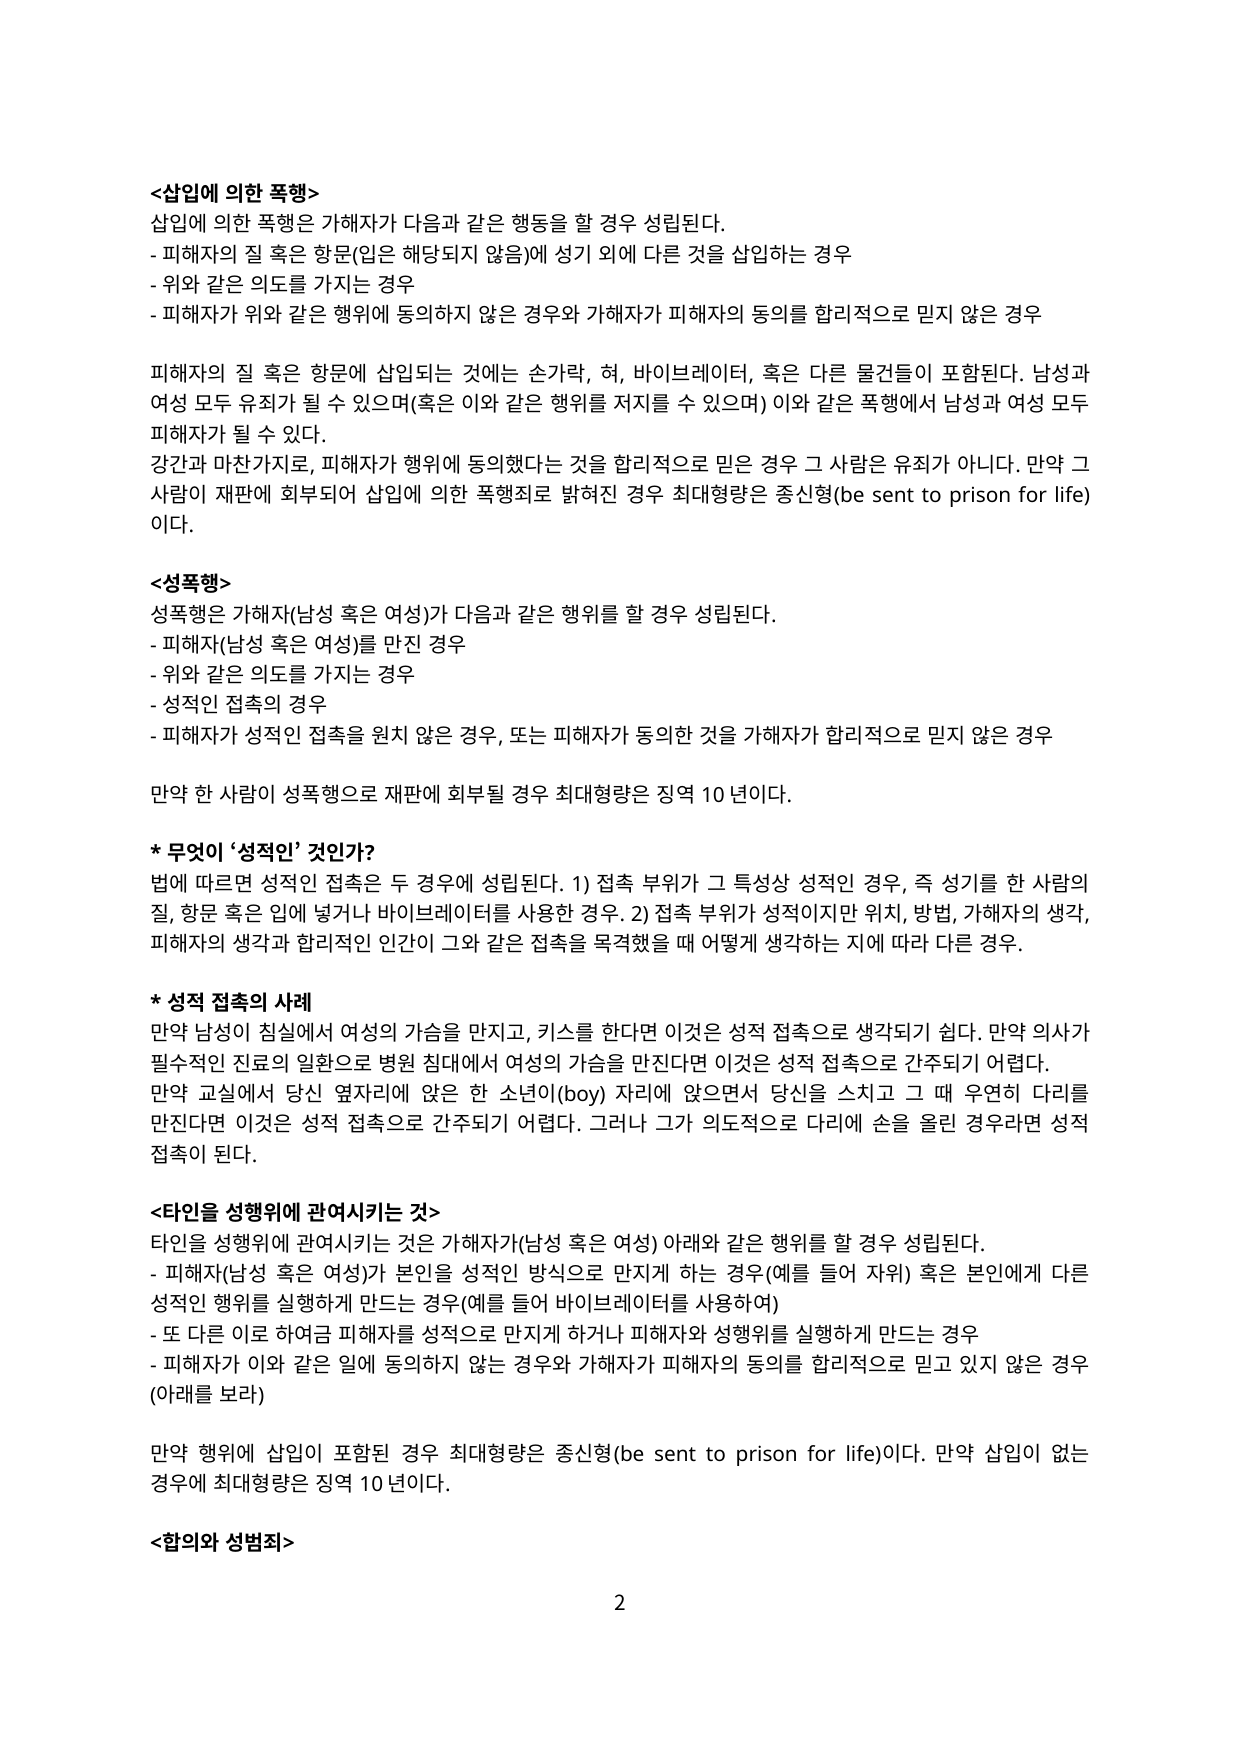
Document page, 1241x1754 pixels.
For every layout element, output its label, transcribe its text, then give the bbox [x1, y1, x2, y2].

text 만약 남성이 침실에서 여성의 가슴을 만지고, 키스를 한다면 이것은 성적 접촉으로 생각되기 쉽다. 만약 의사가 필수적인 진료의 일환으로 병원 침대에서 여성의 가슴을 만진다면 이것은 성적 접촉으로 간주되기 어렵다. [150, 1017, 1090, 1077]
text - 위와 같은 의도를 가지는 경우 [150, 658, 1090, 689]
text 만약 한 사람이 성폭행으로 재판에 회부될 경우 최대형량은 징역 10년이다. [150, 778, 1090, 808]
text - 또 다른 이로 하여금 피해자를 성적으로 만지게 하거나 피해자와 성행위를 실행하게 만드는 경우 [150, 1318, 1090, 1348]
text - 피해자(남성 혹은 여성)가 본인을 성적인 방식으로 만지게 하는 경우(예를 들어 자위) 혹은 본인에게 다른 성적인 행위를 실행하게 만드는 경우(예를 들어 바이브레이터를 사용하여) [150, 1257, 1090, 1318]
text <삽입에 의한 폭행> [150, 177, 1090, 207]
text - 피해자가 위와 같은 행위에 동의하지 않은 경우와 가해자가 피해자의 동의를 합리적으로 믿지 않은 경우 [150, 298, 1090, 329]
text 타인을 성행위에 관여시키는 것은 가해자가(남성 혹은 여성) 아래와 같은 행위를 할 경우 성립된다. [150, 1227, 1090, 1257]
text - 성적인 접촉의 경우 [150, 689, 1090, 719]
text - 피해자(남성 혹은 여성)를 만진 경우 [150, 628, 1090, 658]
text <성폭행> [150, 567, 1090, 598]
text - 피해자의 질 혹은 항문(입은 해당되지 않음)에 성기 외에 다른 것을 삽입하는 경우 [150, 238, 1090, 268]
text 성폭행은 가해자(남성 혹은 여성)가 다음과 같은 행위를 할 경우 성립된다. [150, 598, 1090, 628]
text 법에 따르면 성적인 접촉은 두 경우에 성립된다. 1) 접촉 부위가 그 특성상 성적인 경우, 즉 성기를 한 사람의 질, 항문 혹은 입에 넣거나 바이브레이터를 사용한 경우. 2) 접촉 부위가 성적이지만 위치, 방법, 가해자의 생각, 피해자의 생각과 합리적인 인간이 그와 같은 접촉을 목격했을 때 어떻게 생각하는 지에 따라 다른 경우. [150, 867, 1090, 958]
text 삽입에 의한 폭행은 가해자가 다음과 같은 행동을 할 경우 성립된다. [150, 207, 1090, 238]
text <합의와 성범죄> [150, 1526, 1090, 1557]
text <타인을 성행위에 관여시키는 것> [150, 1197, 1090, 1227]
text - 피해자가 이와 같은 일에 동의하지 않는 경우와 가해자가 피해자의 동의를 합리적으로 믿고 있지 않은 경우(아래를 보라) [150, 1348, 1090, 1409]
text * 성적 접촉의 사례 [150, 986, 1090, 1017]
text 만약 교실에서 당신 옆자리에 앉은 한 소년이(boy) 자리에 앉으면서 당신을 스치고 그 때 우연히 다리를 만진다면 이것은 성적 접촉으로 간주되기 어렵다. 그러나 그가 의도적으로 다리에 손을 올린 경우라면 성적 접촉이 된다. [150, 1077, 1090, 1168]
text - 위와 같은 의도를 가지는 경우 [150, 268, 1090, 298]
text - 피해자가 성적인 접촉을 원치 않은 경우, 또는 피해자가 동의한 것을 가해자가 합리적으로 믿지 않은 경우 [150, 719, 1090, 749]
text 만약 행위에 삽입이 포함된 경우 최대형량은 종신형(be sent to prison for life)이다. 만약 삽입이 없는 경우에 최대형량은 징역 10년이다. [150, 1437, 1090, 1498]
text * 무엇이 ‘성적인’ 것인가? [150, 837, 1090, 867]
text 피해자의 질 혹은 항문에 삽입되는 것에는 손가락, 혀, 바이브레이터, 혹은 다른 물건들이 포함된다. 남성과 여성 모두 유죄가 될 수 있으며(혹은 이와 같은 행위를 저지를 수 있으며) 이와 같은 폭행에서 남성과 여성 모두 피해자가 될 수 있다. [150, 357, 1090, 448]
text 강간과 마찬가지로, 피해자가 행위에 동의했다는 것을 합리적으로 믿은 경우 그 사람은 유죄가 아니다. 만약 그 사람이 재판에 회부되어 삽입에 의한 폭행죄로 밝혀진 경우 최대형량은 종신형(be sent to prison for life)이다. [150, 448, 1090, 539]
